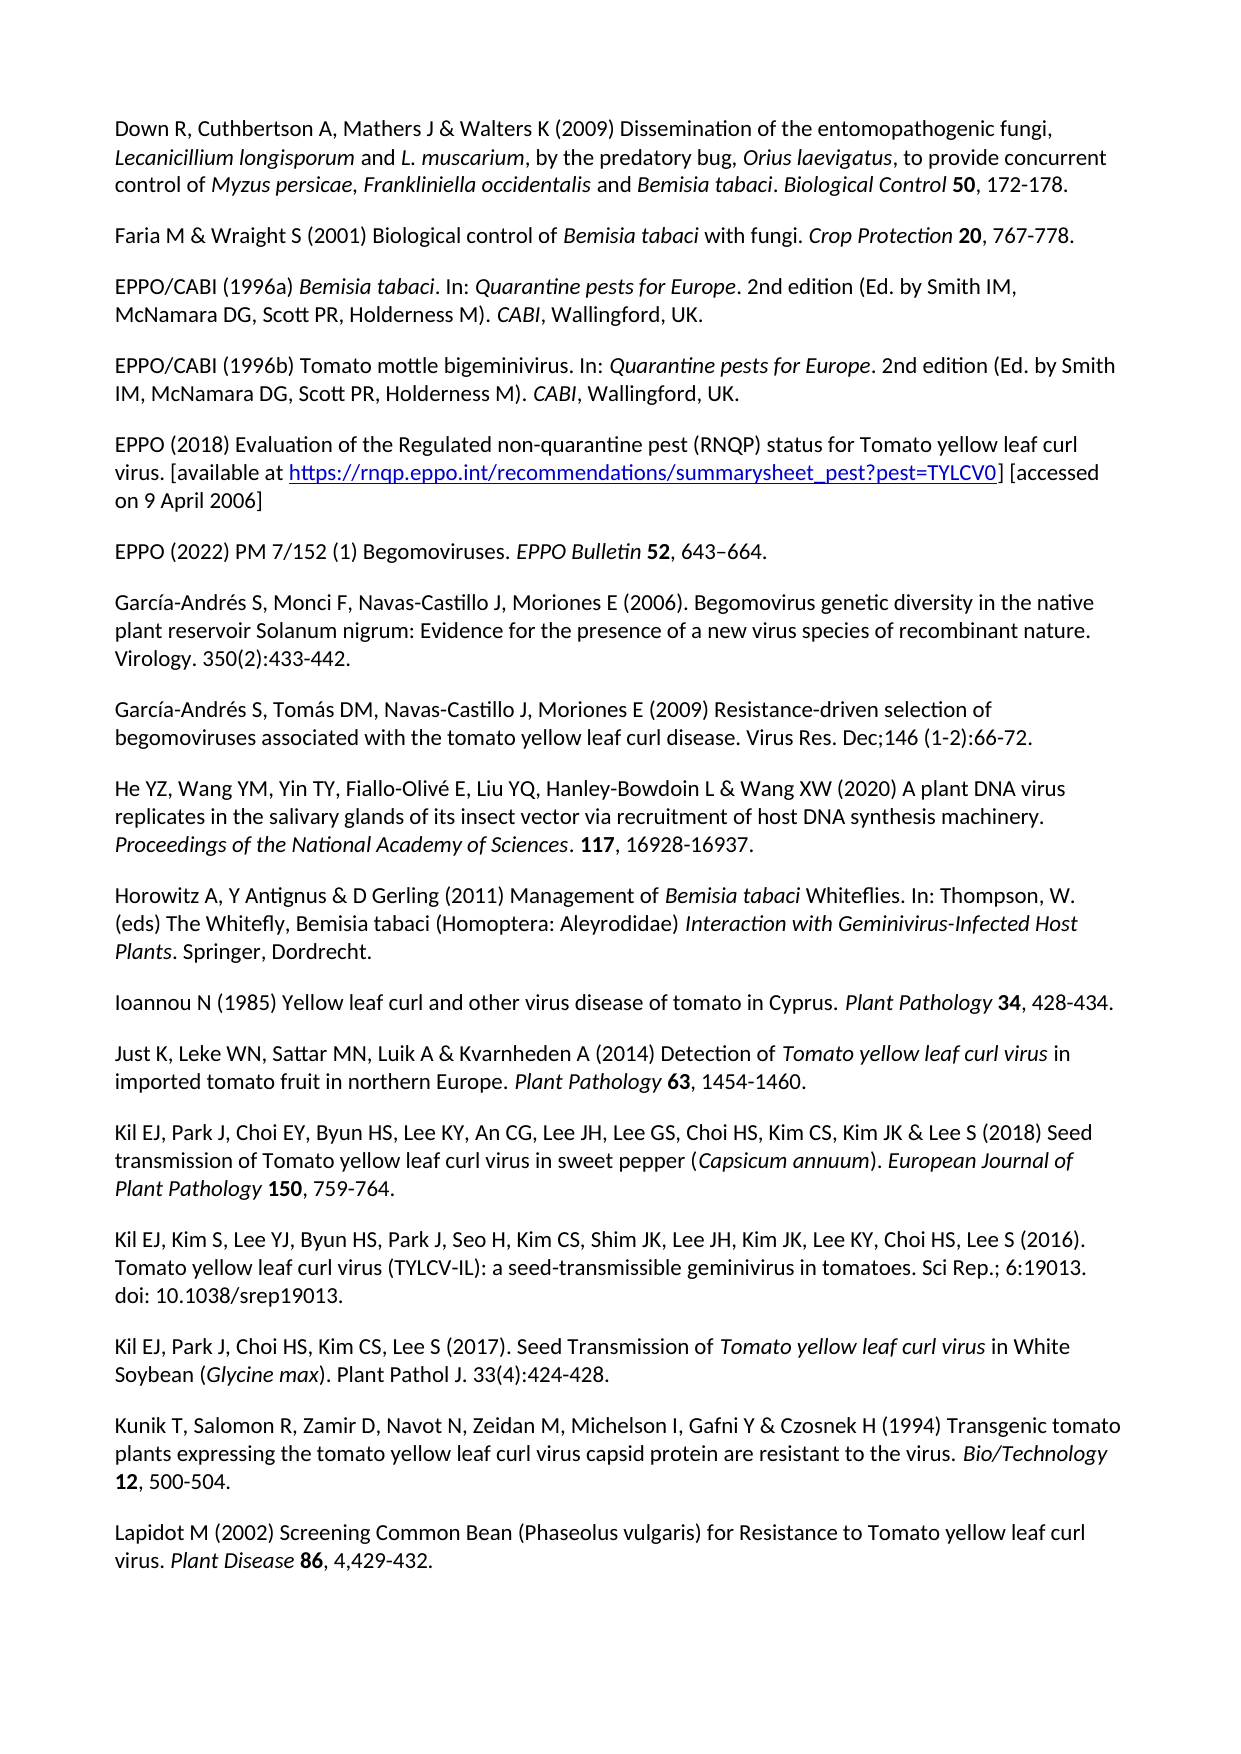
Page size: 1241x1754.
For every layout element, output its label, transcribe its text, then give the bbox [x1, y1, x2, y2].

text García-Andrés S, Tomás DM, Navas-Castillo J, Moriones E (2009) Resistance-driven selection of begomoviruses associated with the tomato yellow leaf curl disease. Virus Res. Dec;146 (1-2):66-72. [114, 695, 1126, 751]
text Kil EJ, Park J, Choi HS, Kim CS, Lee S (2017). Seed Transmission of Tomato yellow leaf curl virus in White Soybean (Glycine max). Plant Pathol J. 33(4):424-428. [114, 1332, 1126, 1388]
text Kunik T, Salomon R, Zamir D, Navot N, Zeidan M, Michelson I, Gafni Y & Czosnek H (1994) Transgenic tomato plants expressing the tomato yellow leaf curl virus capsid protein are resistant to the virus. Bio/Technology 12, 500-504. [114, 1411, 1126, 1495]
text Kil EJ, Kim S, Lee YJ, Byun HS, Park J, Seo H, Kim CS, Shim JK, Lee JH, Kim JK, Lee KY, Choi HS, Lee S (2016). Tomato yellow leaf curl virus (TYLCV-IL): a seed-transmissible geminivirus in tomatoes. Sci Rep.; 6:19013. doi: 10.1038/srep19013. [114, 1225, 1126, 1309]
text EPPO (2022) PM 7/152 (1) Begomoviruses. EPPO Bulletin 52, 643–664. [114, 537, 1126, 565]
text Ioannou N (1985) Yellow leaf curl and other virus disease of tomato in Cyprus. Plant Pathology 34, 428-434. [114, 988, 1126, 1016]
text EPPO (2018) Evaluation of the Regulated non-quarantine pest (RNQP) status for Tomato yellow leaf curl virus. [available at https://rnqp.eppo.int/recommendations/summarysheet_pest?pest=TYLCV0] [accessed on 9 April 2006] [114, 430, 1126, 514]
text EPPO/CABI (1996b) Tomato mottle bigeminivirus. In: Quarantine pests for Europe. 2nd edition (Ed. by Smith IM, McNamara DG, Scott PR, Holderness M). CABI, Wallingford, UK. [114, 351, 1126, 407]
text García-Andrés S, Monci F, Navas-Castillo J, Moriones E (2006). Begomovirus genetic diversity in the native plant reservoir Solanum nigrum: Evidence for the presence of a new virus species of recombinant nature. Virology. 350(2):433-442. [114, 588, 1126, 672]
text He YZ, Wang YM, Yin TY, Fiallo-Olivé E, Liu YQ, Hanley-Bowdoin L & Wang XW (2020) A plant DNA virus replicates in the salivary glands of its insect vector via recruitment of host DNA synthesis machinery. Proceedings of the National Academy of Sciences. 117, 16928-16937. [114, 774, 1126, 858]
text Just K, Leke WN, Sattar MN, Luik A & Kvarnheden A (2014) Detection of Tomato yellow leaf curl virus in imported tomato fruit in northern Europe. Plant Pathology 63, 1454-1460. [114, 1039, 1126, 1095]
text EPPO/CABI (1996a) Bemisia tabaci. In: Quarantine pests for Europe. 2nd edition (Ed. by Smith IM, McNamara DG, Scott PR, Holderness M). CABI, Wallingford, UK. [114, 272, 1126, 328]
text Kil EJ, Park J, Choi EY, Byun HS, Lee KY, An CG, Lee JH, Lee GS, Choi HS, Kim CS, Kim JK & Lee S (2018) Seed transmission of Tomato yellow leaf curl virus in sweet pepper (Capsicum annuum). European Journal of Plant Pathology 150, 759-764. [114, 1118, 1126, 1202]
text Faria M & Wraight S (2001) Biological control of Bemisia tabaci with fungi. Crop Protection 20, 767-778. [114, 222, 1126, 249]
text Horowitz A, Y Antignus & D Gerling (2011) Management of Bemisia tabaci Whiteflies. In: Thompson, W. (eds) The Whitefly, Bemisia tabaci (Homoptera: Aleyrodidae) Interaction with Geminivirus-Infected Host Plants. Springer, Dordrecht. [114, 881, 1126, 965]
text Lapidot M (2002) Screening Common Bean (Phaseolus vulgaris) for Resistance to Tomato yellow leaf curl virus. Plant Disease 86, 4,429-432. [114, 1518, 1126, 1574]
text Down R, Cuthbertson A, Mathers J & Walters K (2009) Dissemination of the entomopathogenic fungi, Lecanicillium longisporum and L. muscarium, by the predatory bug, Orius laevigatus, to provide concurrent control of Myzus persicae, Frankliniella occidentalis and Bemisia tabaci. Biological Control 50, 172-178. [114, 114, 1126, 199]
